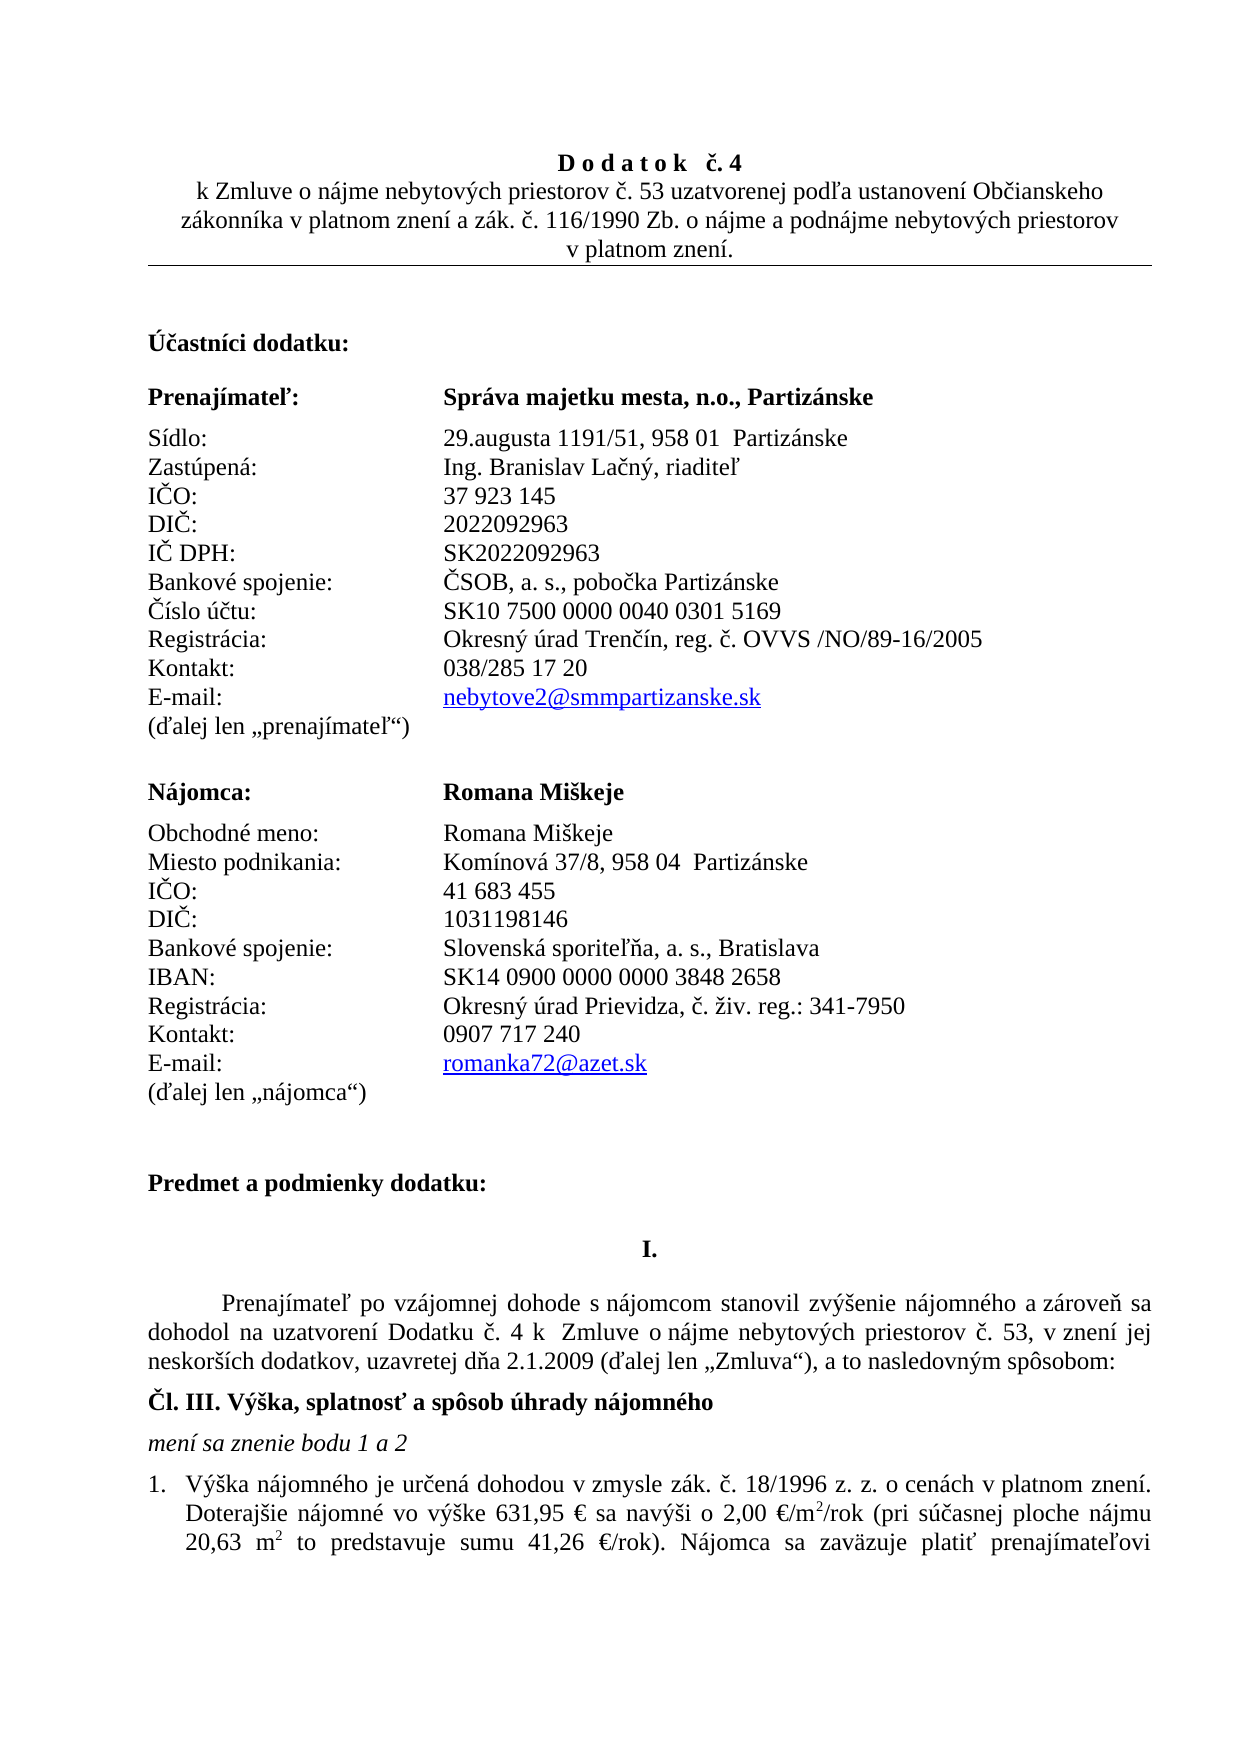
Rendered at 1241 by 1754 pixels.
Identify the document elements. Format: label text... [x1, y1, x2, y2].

text DIČ: 1031198146 [148, 904, 1152, 933]
text DIČ: 2022092963 [148, 509, 1152, 538]
text Bankové spojenie: Slovenská sporiteľňa, a. s., Bratislava [148, 933, 1152, 962]
text Prenajímateľ po vzájomnej dohode s nájomcom stanovil zvýšenie nájomného a zároveň sa dohodol na uzatvorení Dodatku č. 4 k Zmluve o nájme nebytových priestorov č. 53, v znení jej neskorších dodatkov, uzavretej dňa 2.1.2009 (ďalej len „Zmluva“), a to nasledovným spôsobom: [148, 1288, 1152, 1374]
text E-mail: nebytove2@smmpartizanske.sk [148, 682, 1152, 711]
text Čl. III. Výška, splatnosť a spôsob úhrady nájomného [148, 1387, 1152, 1416]
text Predmet a podmienky dodatku: [148, 1168, 1152, 1197]
text mení sa znenie bodu 1 a 2 [148, 1428, 1152, 1457]
text Kontakt: 0907 717 240 [148, 1019, 1152, 1048]
text Prenajímateľ: Správa majetku mesta, n.o., Partizánske [148, 382, 1152, 411]
text IČ DPH: SK2022092963 [148, 538, 1152, 567]
text IBAN: SK14 0900 0000 0000 3848 2658 [148, 962, 1152, 991]
text Registrácia: Okresný úrad Prievidza, č. živ. reg.: 341-7950 [148, 991, 1152, 1019]
text Kontakt: 038/285 17 20 [148, 653, 1152, 682]
text k Zmluve o nájme nebytových priestorov č. 53 uzatvorenej podľa ustanovení Občianskeho zákonníka v platnom znení a zák. č. 116/1990 Zb. o nájme a podnájme nebytových priestorov v platnom znení. [148, 176, 1152, 265]
text I. [148, 1234, 1152, 1263]
text Registrácia: Okresný úrad Trenčín, reg. č. OVVS /NO/89-16/2005 [148, 624, 1152, 653]
text D o d a t o k č. 4 [148, 148, 1152, 176]
text (ďalej len „nájomca“) [148, 1077, 1152, 1106]
text E-mail: romanka72@azet.sk [148, 1048, 1152, 1077]
text Bankové spojenie: ČSOB, a. s., pobočka Partizánske [148, 567, 1152, 596]
text (ďalej len „prenajímateľ“) [148, 711, 1152, 739]
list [148, 1469, 1152, 1556]
text Zastúpená: Ing. Branislav Lačný, riaditeľ [148, 452, 1152, 481]
text Miesto podnikania: Komínová 37/8, 958 04 Partizánske [148, 847, 1152, 876]
text Sídlo: 29.augusta 1191/51, 958 01 Partizánske [148, 423, 1152, 452]
text IČO: 41 683 455 [148, 876, 1152, 904]
text IČO: 37 923 145 [148, 481, 1152, 509]
text Nájomca: Romana Miškeje [148, 777, 1152, 806]
text Číslo účtu: SK10 7500 0000 0040 0301 5169 [148, 596, 1152, 624]
text Obchodné meno: Romana Miškeje [148, 818, 1152, 847]
text Účastníci dodatku: [148, 328, 1152, 357]
